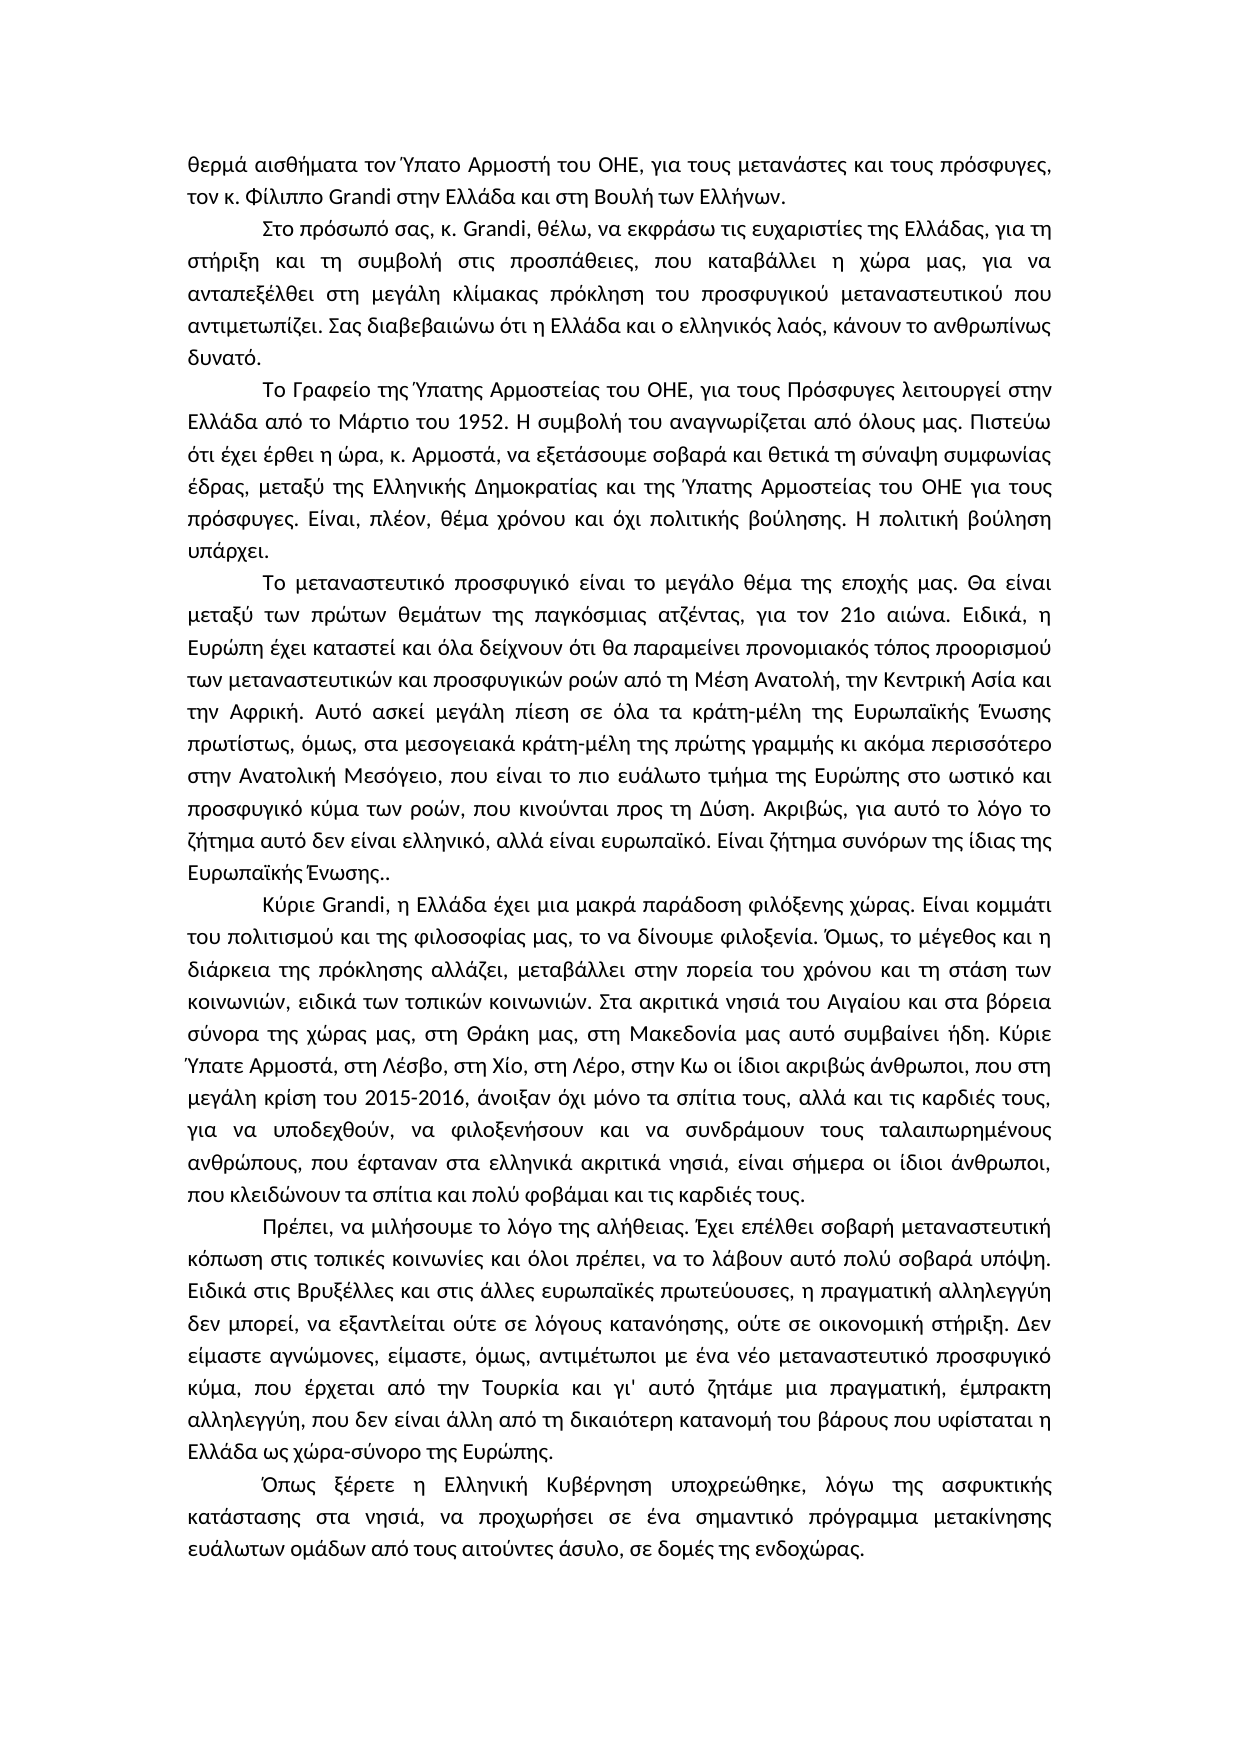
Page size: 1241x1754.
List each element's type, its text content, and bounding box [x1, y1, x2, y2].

text Το Γραφείο της Ύπατης Αρμοστείας του ΟΗΕ, για τους Πρόσφυγες λειτουργεί στην Ελλάδα από το Μάρτιο του 1952. Η συμβολή του αναγνωρίζεται από όλους μας. Πιστεύω ότι έχει έρθει η ώρα, κ. Αρμοστά, να εξετάσουμε σοβαρά και θετικά τη σύναψη συμφωνίας έδρας, μεταξύ της Ελληνικής Δημοκρατίας και της Ύπατης Αρμοστείας του ΟΗΕ για τους πρόσφυγες. Είναι, πλέον, θέμα χρόνου και όχι πολιτικής βούλησης. Η πολιτική βούληση υπάρχει. [187, 375, 1053, 564]
text Το μεταναστευτικό προσφυγικό είναι το μεγάλο θέμα της εποχής μας. Θα είναι μεταξύ των πρώτων θεμάτων της παγκόσμιας ατζέντας, για τον 21ο αιώνα. Ειδικά, η Ευρώπη έχει καταστεί και όλα δείχνουν ότι θα παραμείνει προνομιακός τόπος προορισμού των μεταναστευτικών και προσφυγικών ροών από τη Μέση Ανατολή, την Κεντρική Ασία και την Αφρική. Αυτό ασκεί μεγάλη πίεση σε όλα τα κράτη-μέλη της Ευρωπαϊκής Ένωσης πρωτίστως, όμως, στα μεσογειακά κράτη-μέλη της πρώτης γραμμής κι ακόμα περισσότερο στην Ανατολική Μεσόγειο, που είναι το πιο ευάλωτο τμήμα της Ευρώπης στο ωστικό και προσφυγικό κύμα των ροών, που κινούνται προς τη Δύση. Ακριβώς, για αυτό το λόγο το ζήτημα αυτό δεν είναι ελληνικό, αλλά είναι ευρωπαϊκό. Είναι ζήτημα συνόρων της ίδιας της Ευρωπαϊκής Ένωσης.. [187, 568, 1053, 886]
text Κύριε Grandi, η Ελλάδα έχει μια μακρά παράδοση φιλόξενης χώρας. Είναι κομμάτι του πολιτισμού και της φιλοσοφίας μας, το να δίνουμε φιλοξενία. Όμως, το μέγεθος και η διάρκεια της πρόκλησης αλλάζει, μεταβάλλει στην πορεία του χρόνου και τη στάση των κοινωνιών, ειδικά των τοπικών κοινωνιών. Στα ακριτικά νησιά του Αιγαίου και στα βόρεια σύνορα της χώρας μας, στη Θράκη μας, στη Μακεδονία μας αυτό συμβαίνει ήδη. Κύριε Ύπατε Αρμοστά, στη Λέσβο, στη Χίο, στη Λέρο, στην Κω οι ίδιοι ακριβώς άνθρωποι, που στη μεγάλη κρίση του 2015-2016, άνοιξαν όχι μόνο τα σπίτια τους, αλλά και τις καρδιές τους, για να υποδεχθούν, να φιλοξενήσουν και να συνδράμουν τους ταλαιπωρημένους ανθρώπους, που έφταναν στα ελληνικά ακριτικά νησιά, είναι σήμερα οι ίδιοι άνθρωποι, που κλειδώνουν τα σπίτια και πολύ φοβάμαι και τις καρδιές τους. [187, 890, 1053, 1208]
text Στο πρόσωπό σας, κ. Grandi, θέλω, να εκφράσω τις ευχαριστίες της Ελλάδας, για τη στήριξη και τη συμβολή στις προσπάθειες, που καταβάλλει η χώρα μας, για να ανταπεξέλθει στη μεγάλη κλίμακας πρόκληση του προσφυγικού μεταναστευτικού που αντιμετωπίζει. Σας διαβεβαιώνω ότι η Ελλάδα και ο ελληνικός λαός, κάνουν το ανθρωπίνως δυνατό. [187, 214, 1053, 371]
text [187, 150, 1053, 210]
text Όπως ξέρετε η Ελληνική Κυβέρνηση υποχρεώθηκε, λόγω της ασφυκτικής κατάστασης στα νησιά, να προχωρήσει σε ένα σημαντικό πρόγραμμα μετακίνησης ευάλωτων ομάδων από τους αιτούντες άσυλο, σε δομές της ενδοχώρας. [187, 1470, 1053, 1562]
text Πρέπει, να μιλήσουμε το λόγο της αλήθειας. Έχει επέλθει σοβαρή μεταναστευτική κόπωση στις τοπικές κοινωνίες και όλοι πρέπει, να το λάβουν αυτό πολύ σοβαρά υπόψη. Ειδικά στις Βρυξέλλες και στις άλλες ευρωπαϊκές πρωτεύουσες, η πραγματική αλληλεγγύη δεν μπορεί, να εξαντλείται ούτε σε λόγους κατανόησης, ούτε σε οικονομική στήριξη. Δεν είμαστε αγνώμονες, είμαστε, όμως, αντιμέτωποι με ένα νέο μεταναστευτικό προσφυγικό κύμα, που έρχεται από την Τουρκία και γι' αυτό ζητάμε μια πραγματική, έμπρακτη αλληλεγγύη, που δεν είναι άλλη από τη δικαιότερη κατανομή του βάρους που υφίσταται η Ελλάδα ως χώρα-σύνορο της Ευρώπης. [187, 1212, 1053, 1466]
